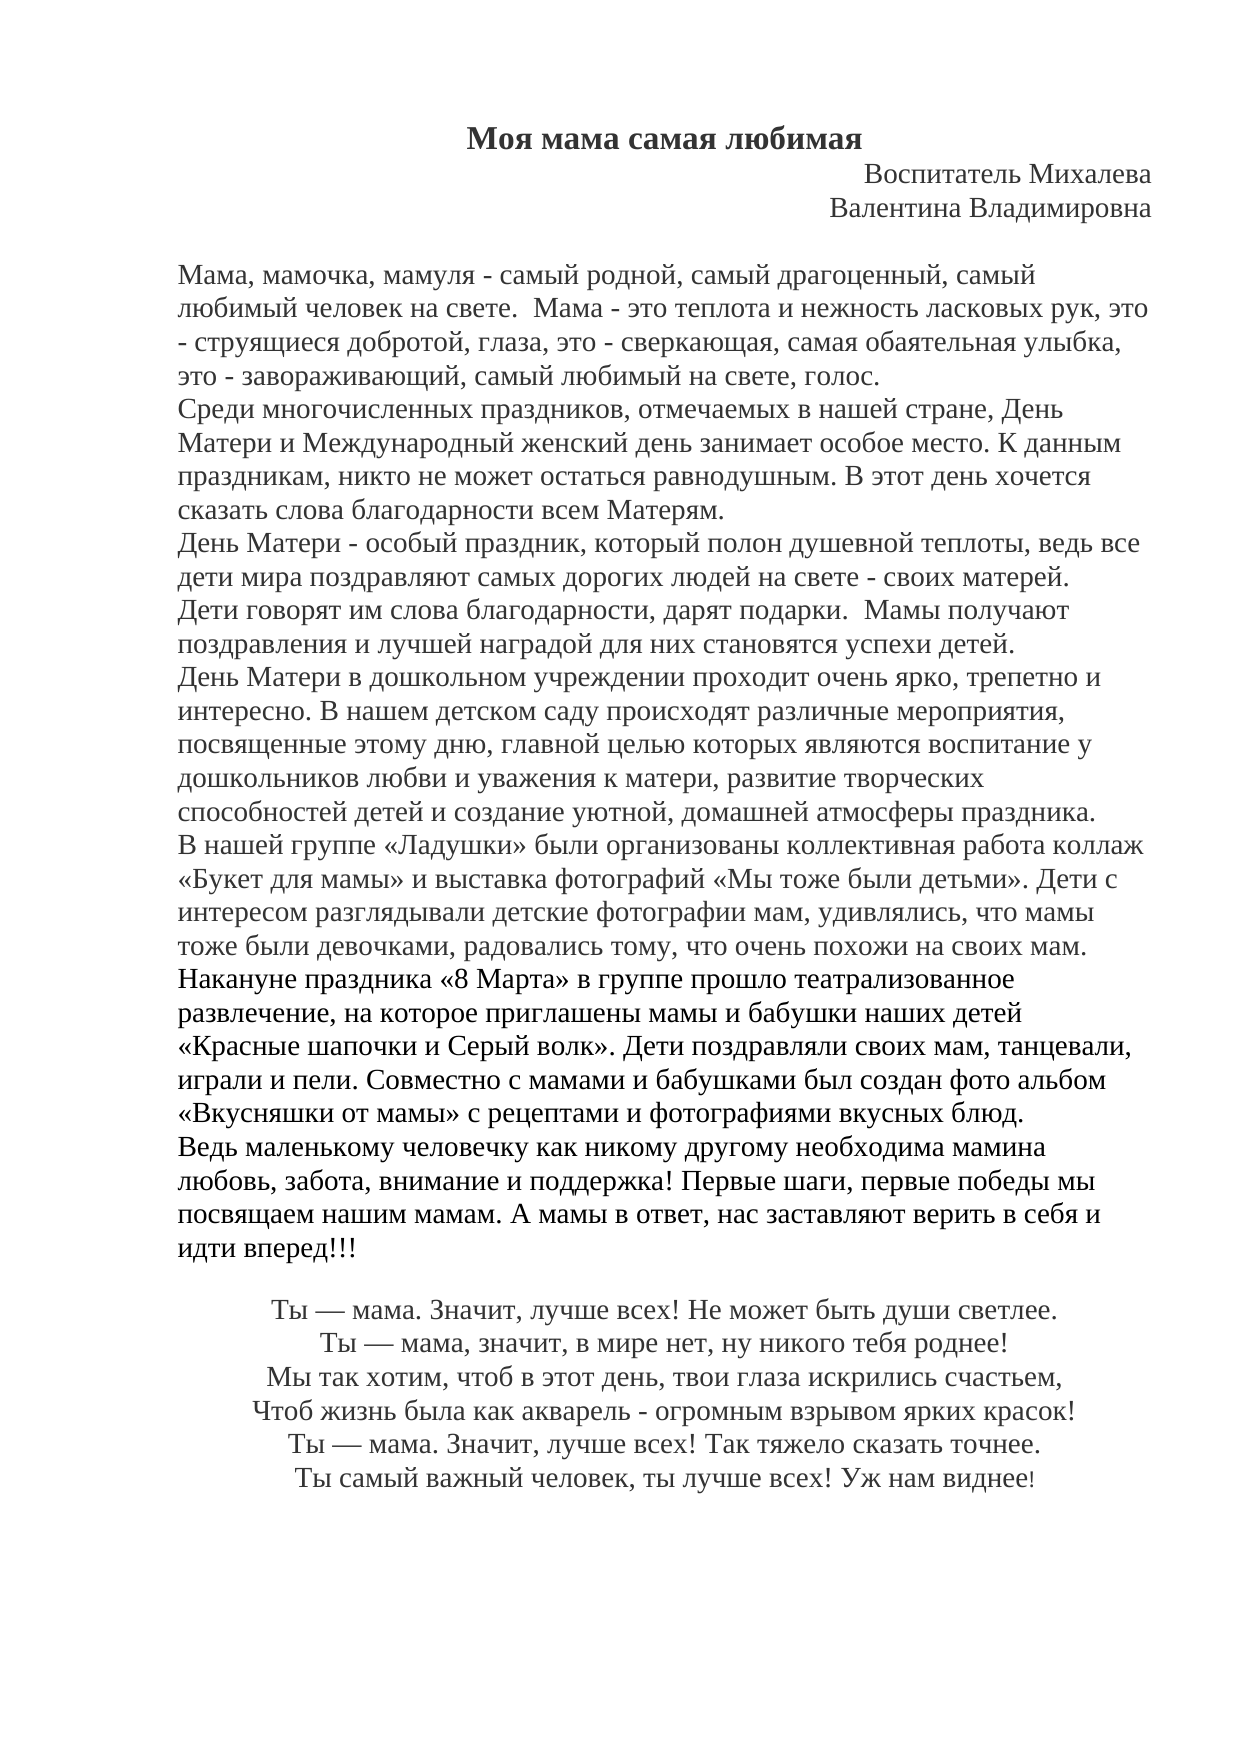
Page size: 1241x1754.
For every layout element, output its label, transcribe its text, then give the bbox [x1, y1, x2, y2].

text Ты — мама. Значит, лучше всех! Так тяжело сказать точнее. [177, 1426, 1152, 1460]
text Среди многочисленных праздников, отмечаемых в нашей стране, День Матери и Международный женский день занимает особое место. К данным праздникам, никто не может остаться равнодушным. В этот день хочется сказать слова благодарности всем Матерям. [177, 391, 1152, 525]
text Валентина Владимировна [177, 190, 1152, 223]
text Мы так хотим, чтоб в этот день, твои глаза искрились счастьем, [177, 1359, 1152, 1393]
text Чтоб жизнь была как акварель - огромным взрывом ярких красок! [177, 1393, 1152, 1426]
text Моя мама самая любимая [177, 118, 1152, 156]
text День Матери - особый праздник, который полон душевной теплоты, ведь все дети мира поздравляют самых дорогих людей на свете - своих матерей. [177, 525, 1152, 592]
text Накануне праздника «8 Марта» в группе прошло театрализованное развлечение, на которое приглашены мамы и бабушки наших детей «Красные шапочки и Серый волк». Дети поздравляли своих мам, танцевали, играли и пели. Совместно с мамами и бабушками был создан фото альбом «Вкусняшки от мамы» с рецептами и фотографиями вкусных блюд. [177, 961, 1152, 1129]
text Ты самый важный человек, ты лучше всех! Уж нам виднее! [177, 1460, 1152, 1493]
text Воспитатель Михалева [177, 156, 1152, 190]
text Дети говорят им слова благодарности, дарят подарки. Мамы получают поздравления и лучшей наградой для них становятся успехи детей. [177, 592, 1152, 659]
text Ты — мама. Значит, лучше всех! Не может быть души светлее. [177, 1292, 1152, 1326]
text Ты — мама, значит, в мире нет, ну никого тебя роднее! [177, 1326, 1152, 1359]
text Мама, мамочка, мамуля - самый родной, самый драгоценный, самый любимый человек на свете. Мама - это теплота и нежность ласковых рук, это - струящиеся добротой, глаза, это - сверкающая, самая обаятельная улыбка, это - завораживающий, самый любимый на свете, голос. [177, 257, 1152, 391]
text День Матери в дошкольном учреждении проходит очень ярко, трепетно и интересно. В нашем детском саду происходят различные мероприятия, посвященные этому дню, главной целью которых являются воспитание у дошкольников любви и уважения к матери, развитие творческих способностей детей и создание уютной, домашней атмосферы праздника. [177, 659, 1152, 827]
text В нашей группе «Ладушки» были организованы коллективная работа коллаж «Букет для мамы» и выставка фотографий «Мы тоже были детьми». Дети с интересом разглядывали детские фотографии мам, удивлялись, что мамы тоже были девочками, радовались тому, что очень похожи на своих мам. [177, 827, 1152, 961]
text Ведь маленькому человечку как никому другому необходима мамина любовь, забота, внимание и поддержка! Первые шаги, первые победы мы посвящаем нашим мамам. А мамы в ответ, нас заставляют верить в себя и идти вперед!!! [177, 1129, 1152, 1263]
